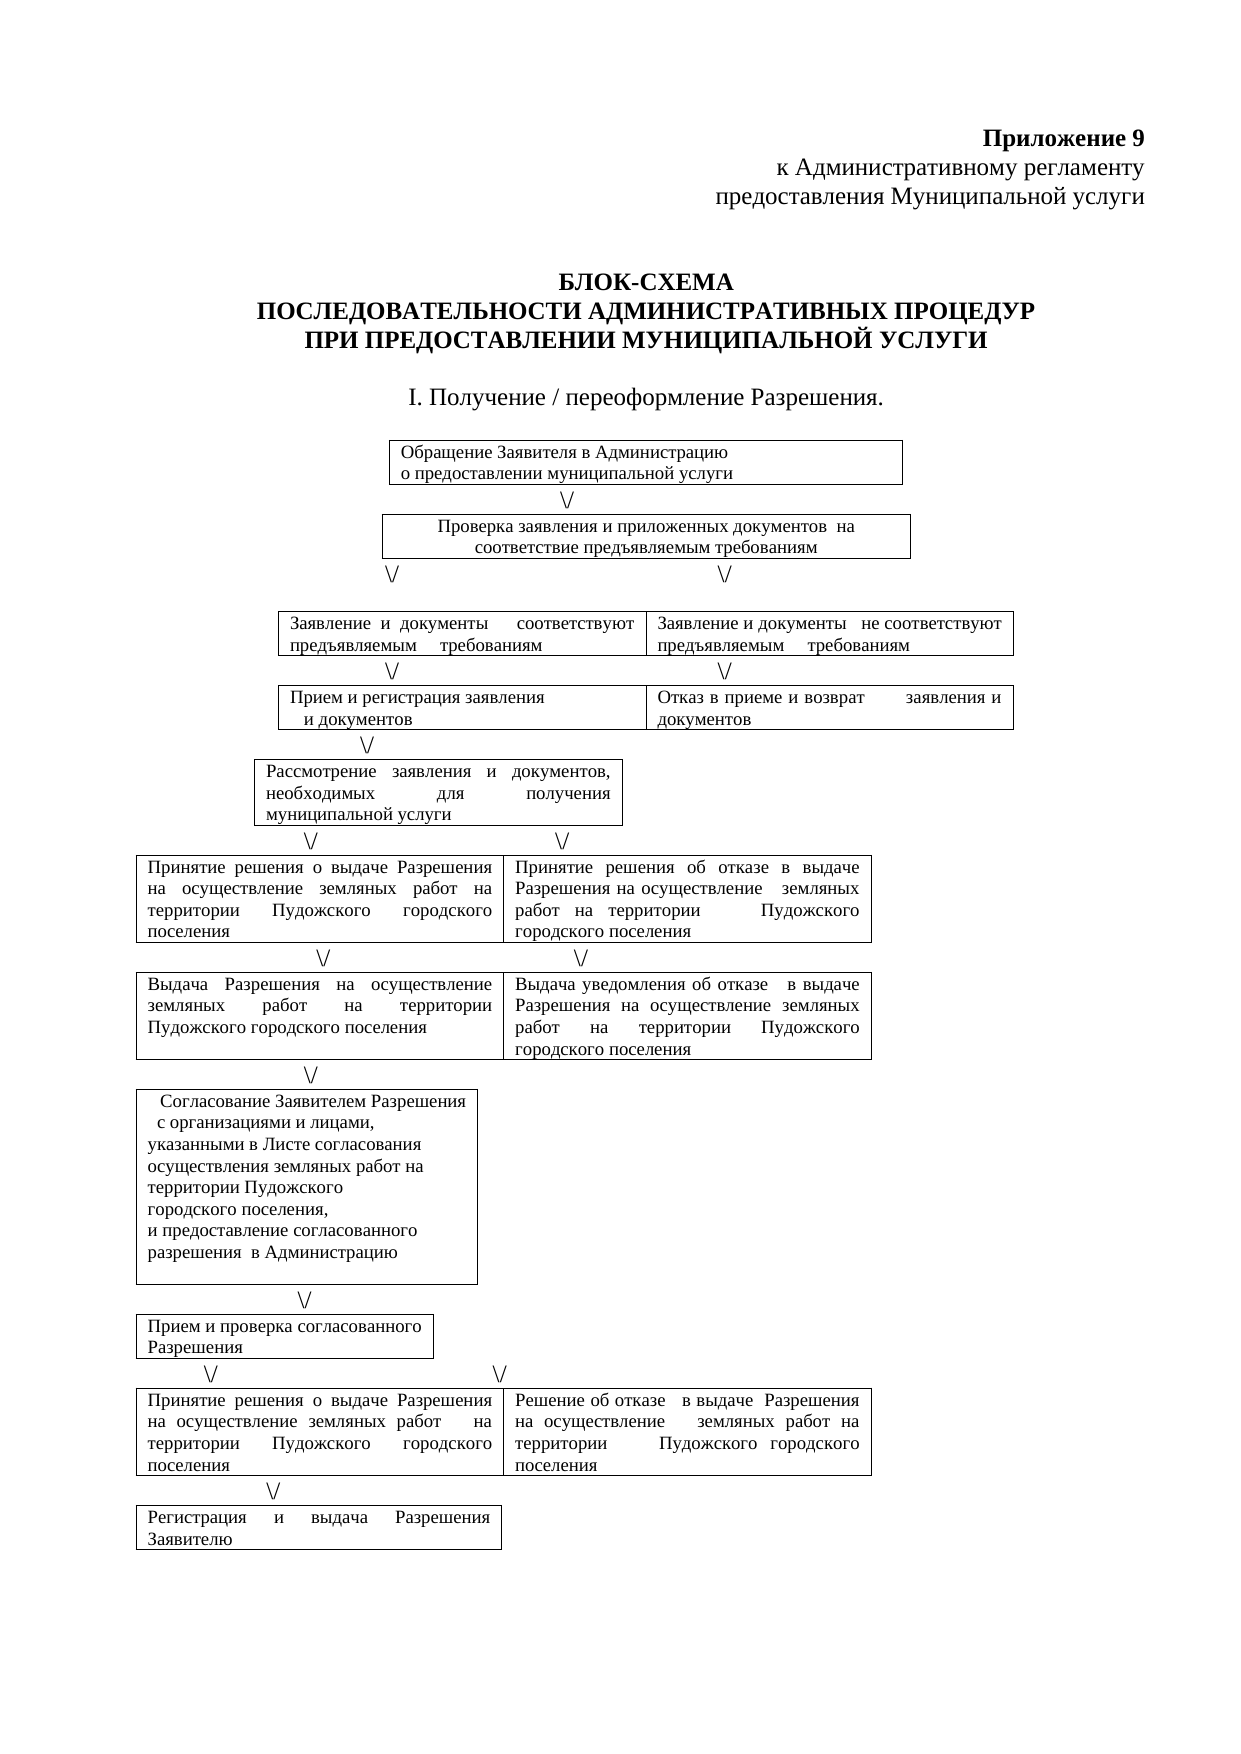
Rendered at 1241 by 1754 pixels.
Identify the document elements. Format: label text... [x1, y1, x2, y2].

text \/ \/ [147, 943, 1145, 972]
table_header Принятие решения о выдаче Разрешения на осуществление земляных работ на территории Пудожского городского поселения [137, 856, 503, 942]
table_header Прием и проверка согласованного Разрешения [137, 1315, 433, 1358]
text \/ [147, 1476, 1145, 1505]
text \/ [147, 730, 1145, 759]
text \/ [147, 1285, 1145, 1314]
title ПОСЛЕДОВАТЕЛЬНОСТИ АДМИНИСТРАТИВНЫХ ПРОЦЕДУР [147, 296, 1145, 325]
title БЛОК-СХЕМА [147, 267, 1145, 296]
table_header Согласование Заявителем Разрешения с организациями и лицами, указанными в Листе согласования осуществления земляных работ на территории Пудожского городского поселения, и предоставление согласованного разрешения в Администрацию [137, 1090, 477, 1284]
table_header Проверка заявления и приложенных документов на соответствие предъявляемым требованиям [383, 515, 910, 558]
text \/ [147, 485, 1145, 514]
table_header Регистрация и выдача Разрешения Заявителю [137, 1506, 501, 1549]
text предоставления Муниципальной услуги [147, 181, 1145, 210]
table_header Заявление и документы соответствуют предъявляемым требованиям [279, 612, 646, 655]
table_header Решение об отказе в выдаче Разрешения на осуществление земляных работ на территории Пудожского городского поселения [504, 1389, 871, 1475]
table_header Выдача уведомления об отказе в выдаче Разрешения на осуществление земляных работ на территории Пудожского городского поселения [504, 973, 871, 1059]
table_header Рассмотрение заявления и документов, необходимых для получения муниципальной услуги [255, 760, 622, 825]
text \/ \/ [147, 1359, 1145, 1388]
text Приложение 9 [147, 123, 1145, 152]
table_header Прием и регистрация заявления и документов [279, 686, 646, 729]
table_header Отказ в приеме и возврат заявления и документов [647, 686, 1013, 729]
text \/ \/ [147, 826, 1145, 855]
table_header Заявление и документы не соответствуют предъявляемым требованиям [647, 612, 1013, 655]
table_header Обращение Заявителя в Администрацию о предоставлении муниципальной услуги [390, 441, 902, 484]
text \/ [147, 1060, 1145, 1089]
table_header Выдача Разрешения на осуществление земляных работ на территории Пудожского городского поселения [137, 973, 503, 1059]
table_header Принятие решения о выдаче Разрешения на осуществление земляных работ на территории Пудожского городского поселения [137, 1389, 503, 1475]
table_header Принятие решения об отказе в выдаче Разрешения на осуществление земляных работ на территории Пудожского городского поселения [504, 856, 871, 942]
text к Административному регламенту [147, 152, 1145, 181]
text \/ \/ [147, 656, 1145, 685]
text \/ \/ [147, 559, 1145, 588]
title ПРИ ПРЕДОСТАВЛЕНИИ МУНИЦИПАЛЬНОЙ УСЛУГИ [147, 325, 1145, 353]
text I. Получение / переоформление Разрешения. [147, 382, 1145, 411]
